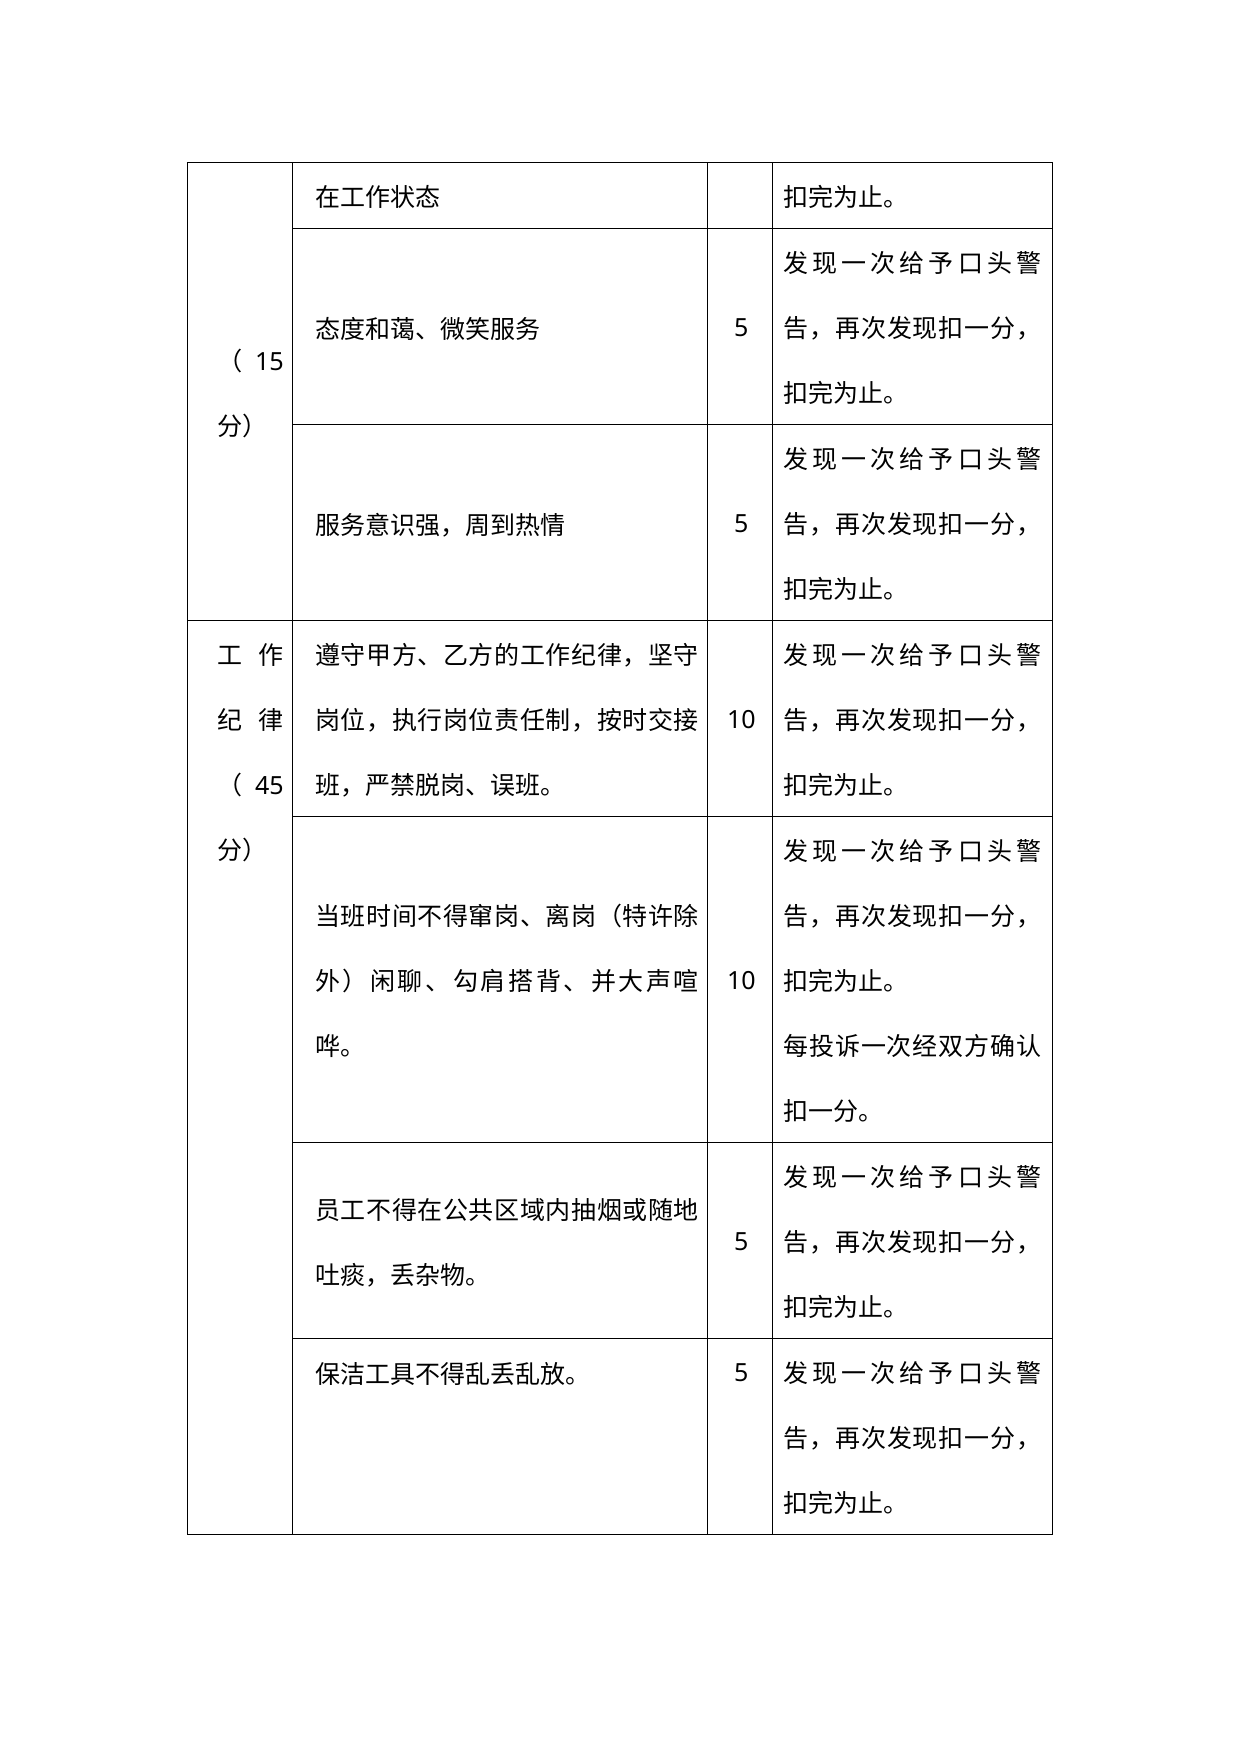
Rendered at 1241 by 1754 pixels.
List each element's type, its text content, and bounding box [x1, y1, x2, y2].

table_cell 员工不得在公共区域内抽烟或随地吐痰，丢杂物。 [293, 1143, 707, 1338]
table_cell 发现一次给予口头警告，再次发现扣一分，扣完为止。 [773, 229, 1052, 424]
table_cell 5 [708, 229, 772, 424]
table_cell 5 [708, 425, 772, 620]
table_cell 发现一次给予口头警告，再次发现扣一分，扣完为止。 每投诉一次经双方确认扣一分。 [773, 817, 1052, 1142]
table_cell 保洁工具不得乱丢乱放。 [293, 1339, 707, 1534]
table_cell 5 [708, 163, 772, 228]
table_cell 10 [708, 621, 772, 816]
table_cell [773, 163, 1052, 228]
table_cell 服务意识强，周到热情 [293, 425, 707, 620]
table_cell 遵守甲方、乙方的工作纪律，坚守岗位，执行岗位责任制，按时交接班，严禁脱岗、误班。 [293, 621, 707, 816]
table_cell 发现一次给予口头警告，再次发现扣一分，扣完为止。 [773, 1143, 1052, 1338]
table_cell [293, 163, 707, 228]
table_cell 5 [708, 1339, 772, 1534]
table_cell 态度和蔼、微笑服务 [293, 229, 707, 424]
table_cell 5 [708, 1143, 772, 1338]
table_cell 10 [708, 817, 772, 1142]
table_cell 发现一次给予口头警告，再次发现扣一分，扣完为止。 [773, 425, 1052, 620]
table_cell 发现一次给予口头警告，再次发现扣一分，扣完为止。 [773, 621, 1052, 816]
table_cell 工作纪律（45分） [188, 621, 292, 1534]
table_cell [773, 1339, 1052, 1534]
table_cell 服 务 态 度（15分） [188, 163, 292, 620]
table_cell 当班时间不得窜岗、离岗（特许除外）闲聊、勾肩搭背、并大声喧哗。 [293, 817, 707, 1142]
